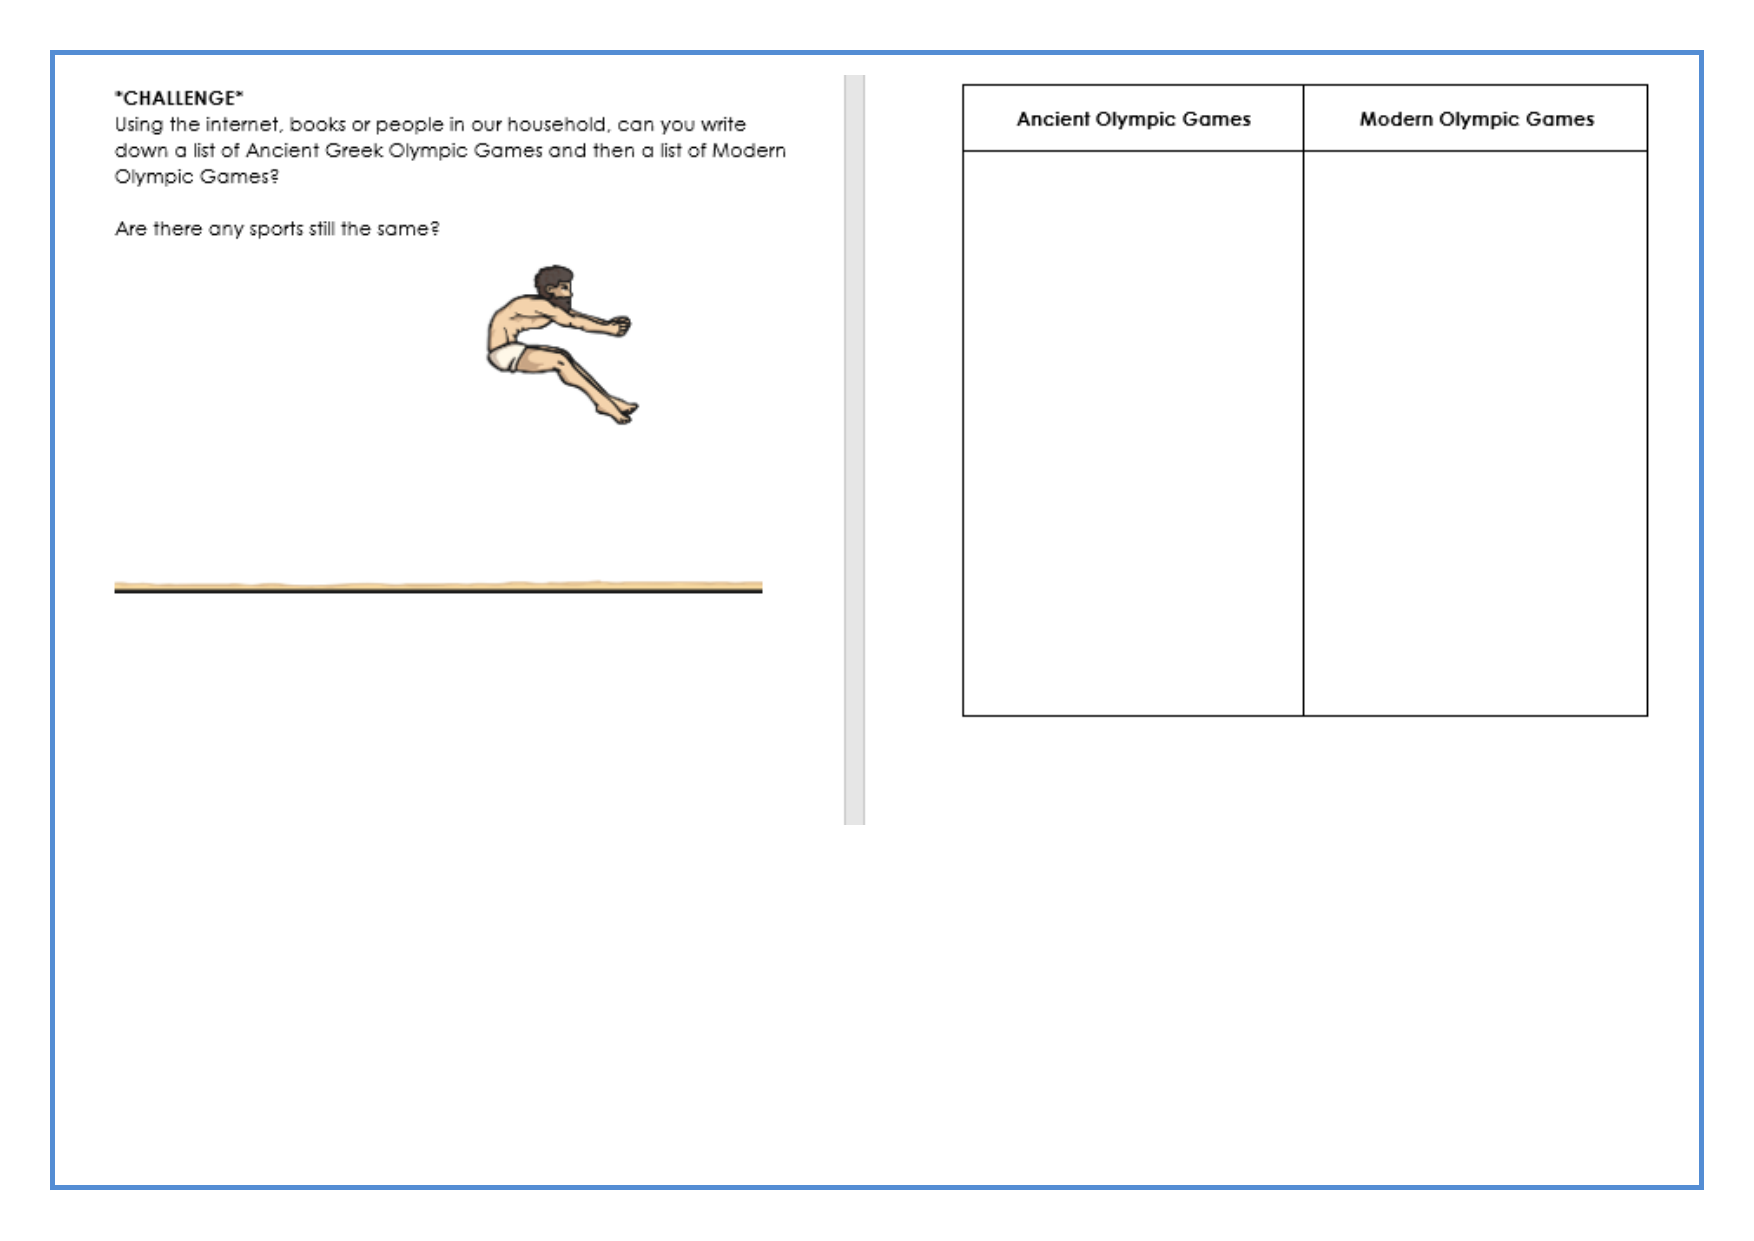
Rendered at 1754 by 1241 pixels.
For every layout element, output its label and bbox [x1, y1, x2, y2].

picture [75, 75, 1680, 825]
